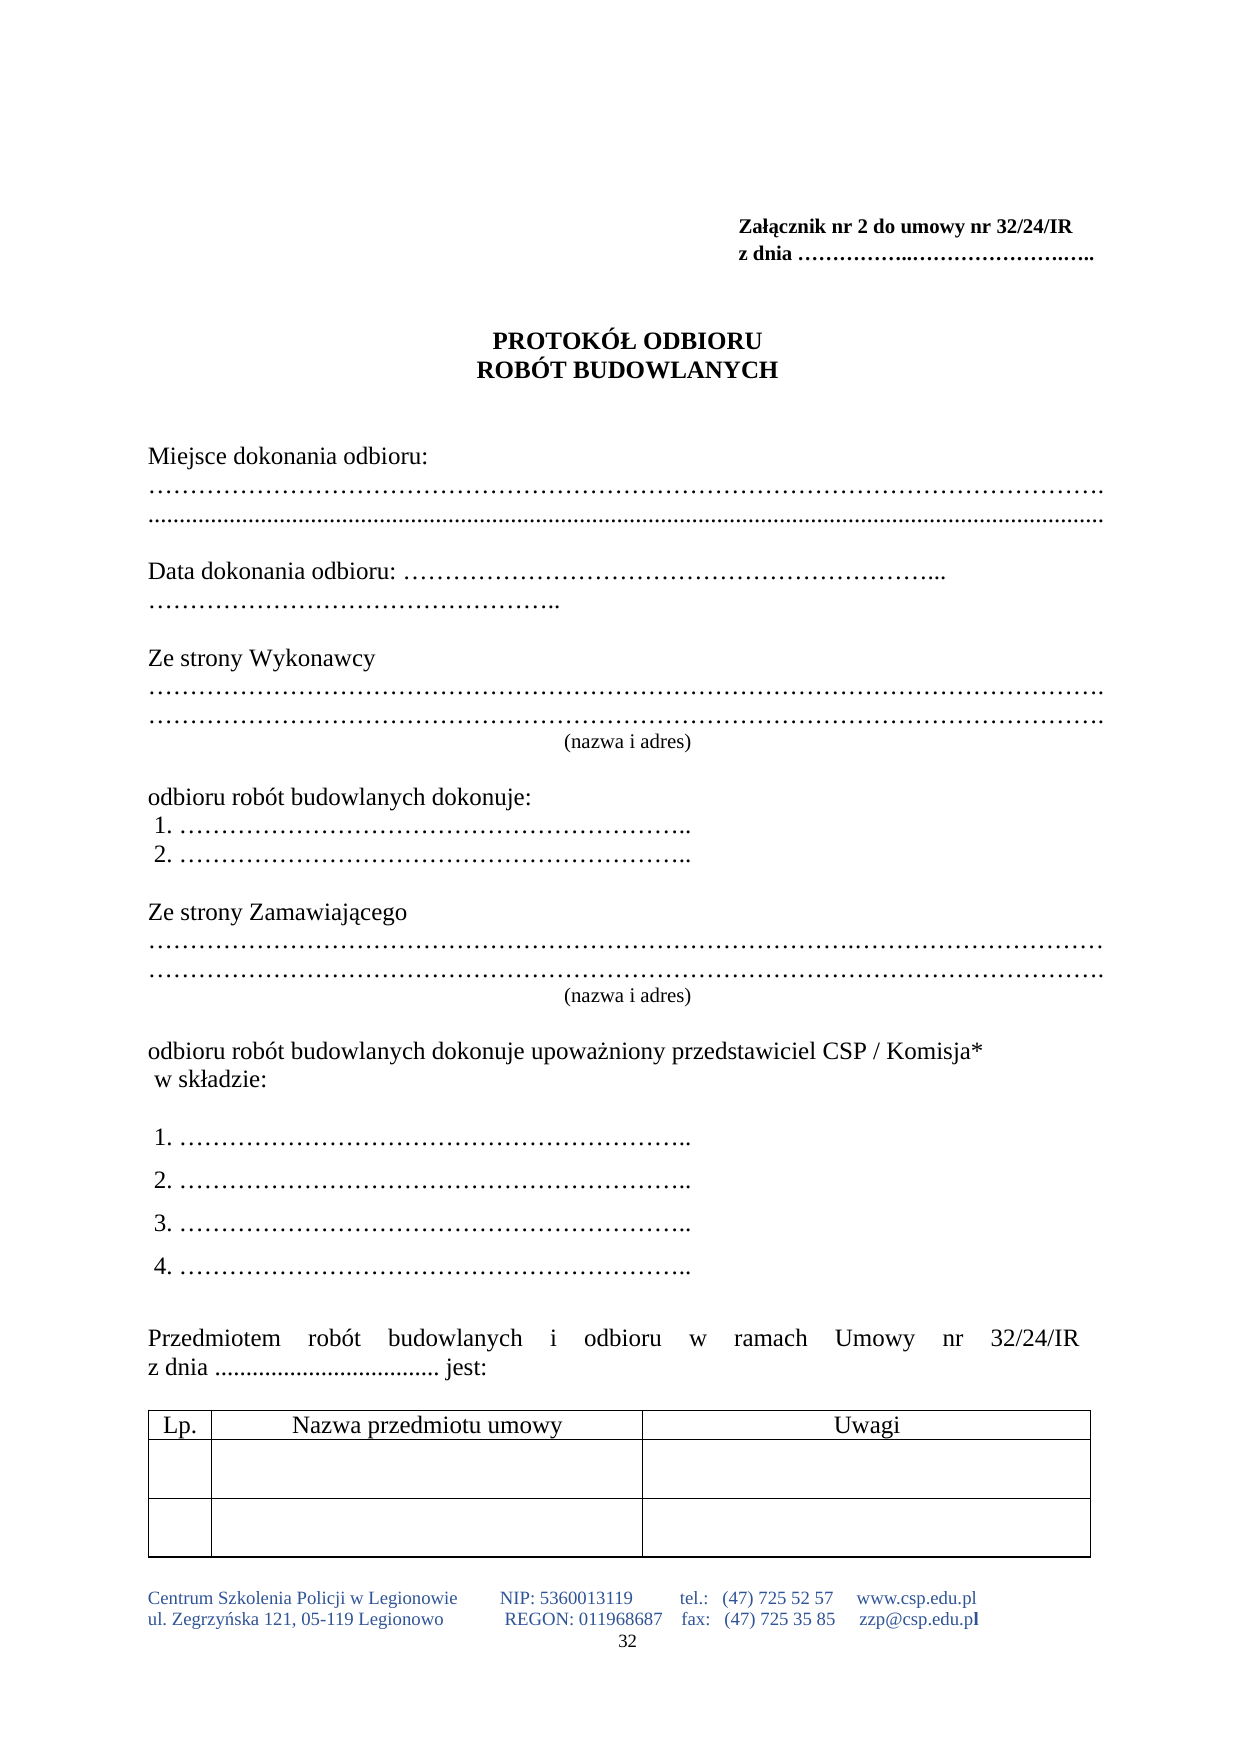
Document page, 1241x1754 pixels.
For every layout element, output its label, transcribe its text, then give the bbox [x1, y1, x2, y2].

text ROBÓT BUDOWLANYCH [148, 355, 1107, 384]
text z dnia ……………..………………….….. [738, 241, 1107, 265]
text (nazwa i adres) [148, 983, 1107, 1007]
text ……………………………………………………………………………………………………. [148, 671, 1107, 700]
text Data dokonania odbioru: ………………………………………………………...………………………………………….. [148, 556, 1107, 614]
table_cell [212, 1499, 642, 1556]
text 1. …………………………………………………….. [148, 1122, 1107, 1151]
table_cell [149, 1440, 211, 1498]
text Przedmiotem robót budowlanych i odbioru w ramach Umowy nr 32/24/IR z dnia .................................... jest: [148, 1323, 1107, 1381]
table_header Lp. [149, 1411, 211, 1439]
table_cell [643, 1440, 1090, 1498]
table_header Uwagi [643, 1411, 1090, 1439]
table_cell [149, 1499, 211, 1556]
text 1. …………………………………………………….. [148, 811, 1107, 839]
text ……………………………………………………………………………………………………. [148, 954, 1107, 983]
text 2. …………………………………………………….. [148, 839, 1107, 868]
text 4. …………………………………………………….. [148, 1251, 1107, 1280]
text w składzie: [148, 1064, 1107, 1093]
text PROTOKÓŁ ODBIORU [148, 326, 1107, 355]
text Miejsce dokonania odbioru: ……………………………………………………………………………………………………. [148, 441, 1107, 499]
table_cell [643, 1499, 1090, 1556]
text 3. …………………………………………………….. [148, 1208, 1107, 1237]
text (nazwa i adres) [148, 729, 1107, 753]
text ......................................................................................................................................................... [148, 499, 1107, 528]
table_cell [212, 1440, 642, 1498]
text Załącznik nr 2 do umowy nr 32/24/IR [738, 214, 1107, 238]
text odbioru robót budowlanych dokonuje: [148, 782, 1107, 811]
text Ze strony Wykonawcy [148, 643, 1107, 671]
text 2. …………………………………………………….. [148, 1165, 1107, 1194]
text odbioru robót budowlanych dokonuje upoważniony przedstawiciel CSP / Komisja* [148, 1036, 1107, 1064]
text Ze strony Zamawiającego ………………………………………………………………………….………………………… [148, 897, 1107, 954]
table_header Nazwa przedmiotu umowy [212, 1411, 642, 1439]
text ……………………………………………………………………………………………………. [148, 700, 1107, 729]
